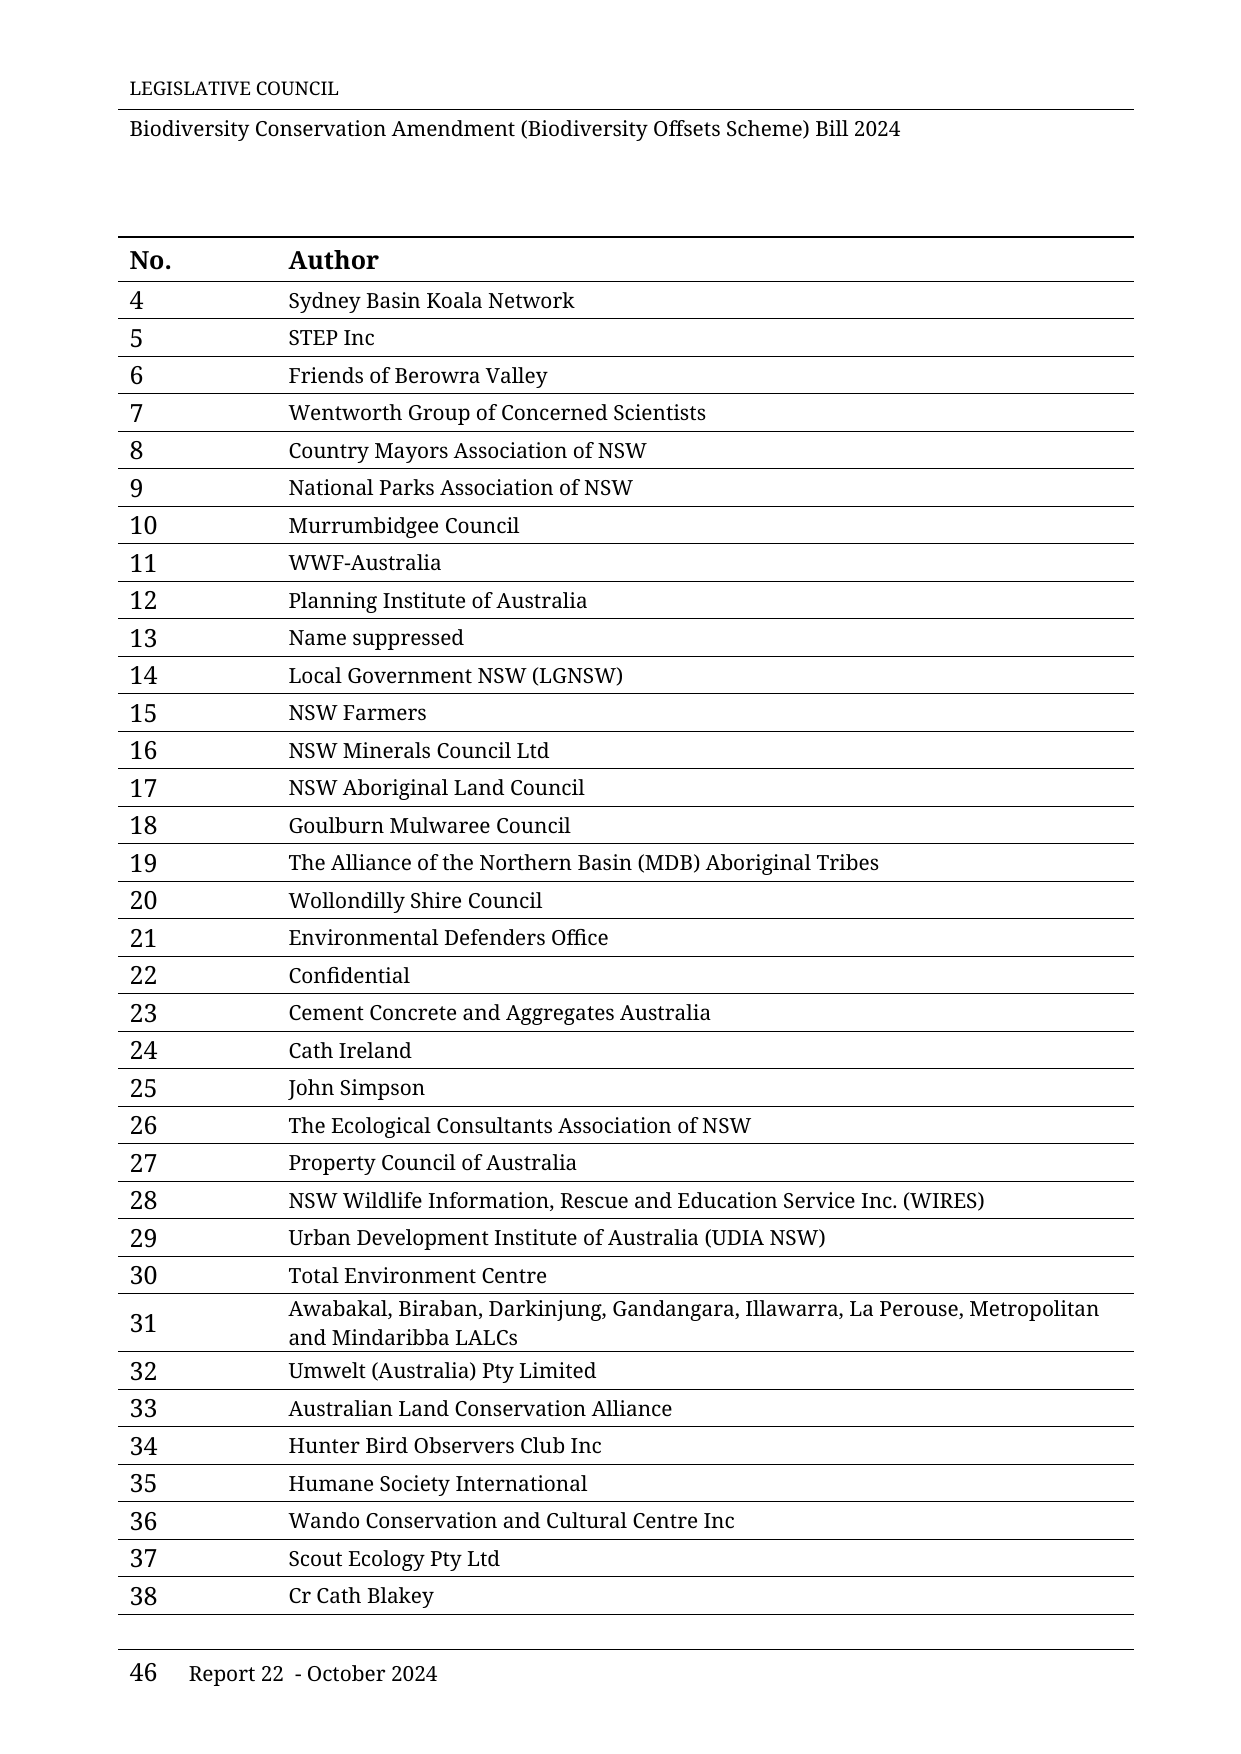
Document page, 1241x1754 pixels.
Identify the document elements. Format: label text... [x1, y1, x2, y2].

table_header No. [118, 238, 277, 281]
table_header Author [277, 238, 1133, 281]
